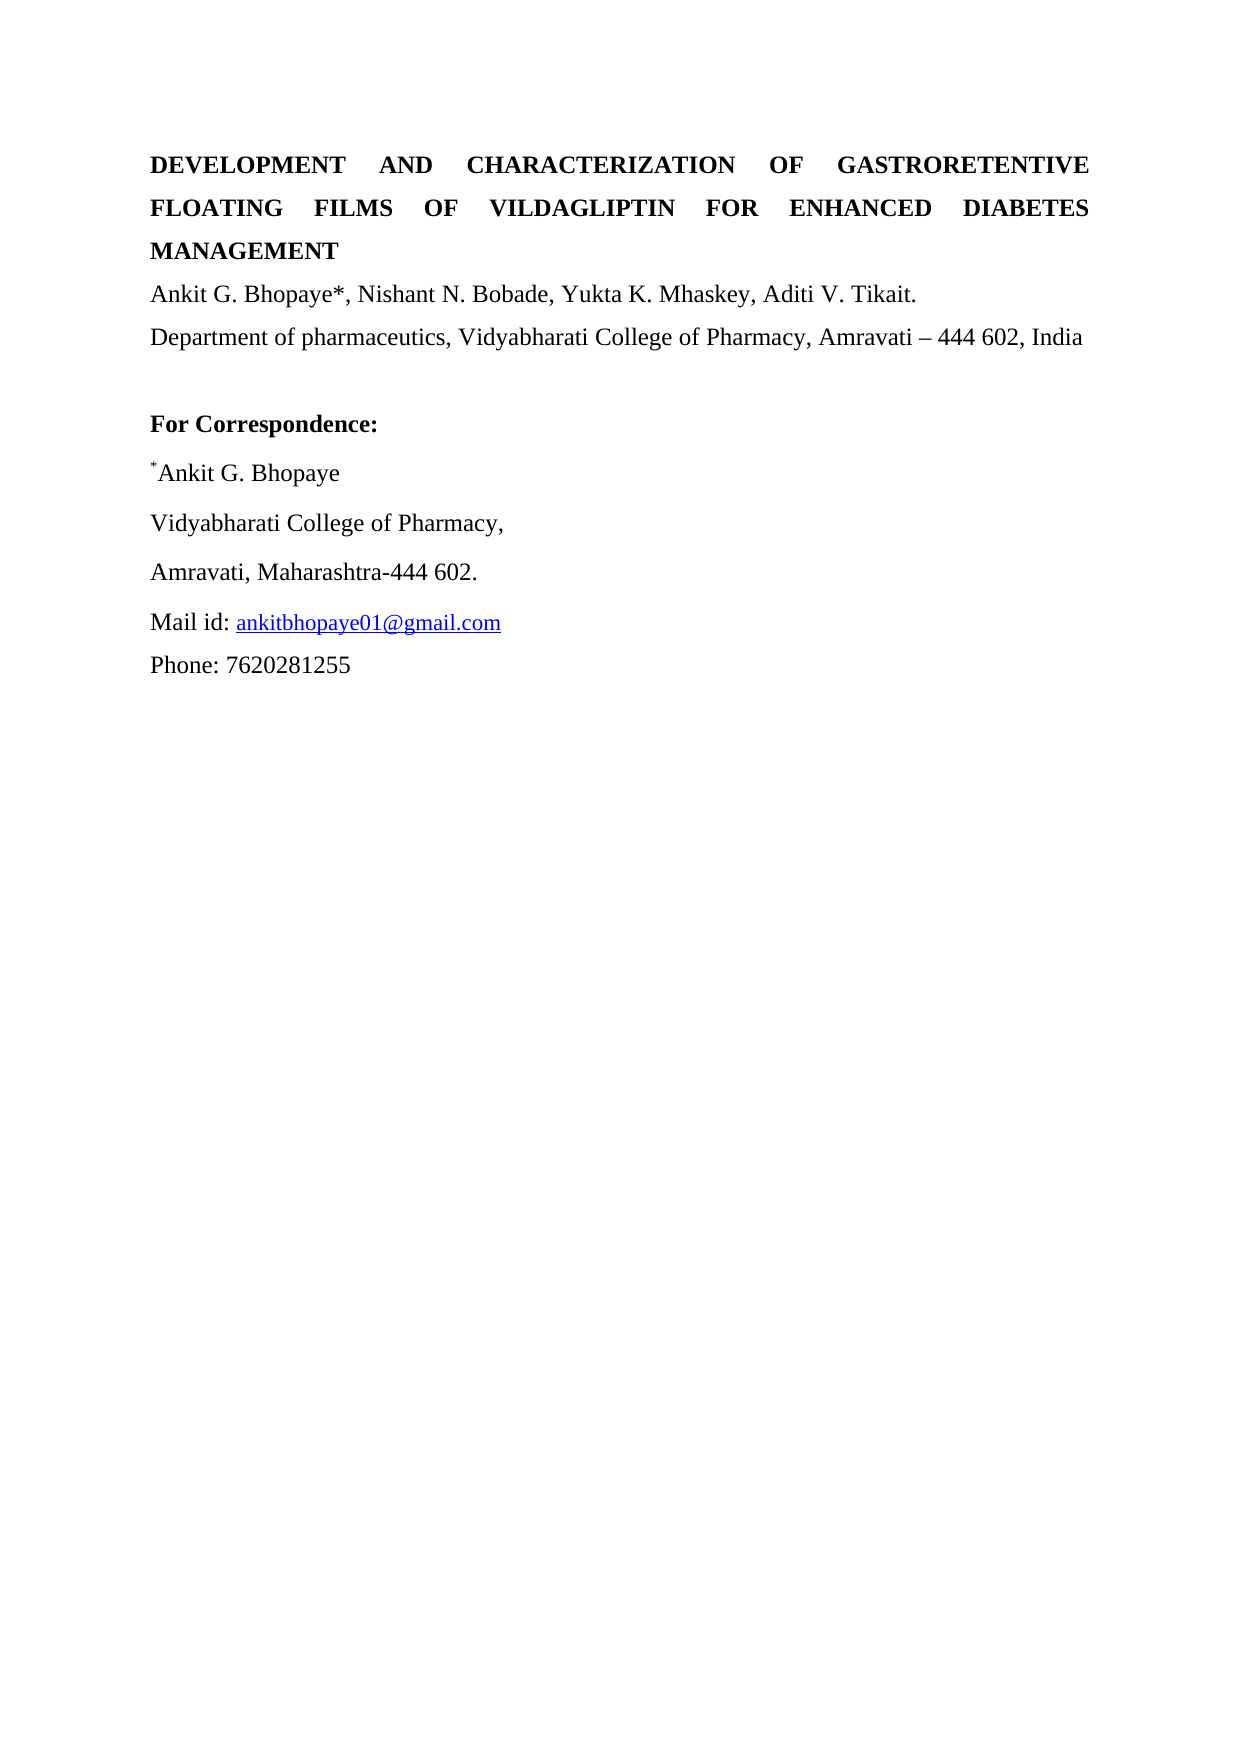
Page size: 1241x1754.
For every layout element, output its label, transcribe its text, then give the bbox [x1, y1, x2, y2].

text Mail id: ankitbhopaye01@gmail.com [150, 607, 1090, 636]
text Ankit G. Bhopaye*, Nishant N. Bobade, Yukta K. Mhaskey, Aditi V. Tikait. [150, 279, 1090, 308]
text Vidyabharati College of Pharmacy, [150, 508, 1090, 537]
text Department of pharmaceutics, Vidyabharati College of Pharmacy, Amravati – 444 602, India [150, 322, 1090, 351]
text For Correspondence: [150, 409, 1090, 437]
text Amravati, Maharashtra-444 602. [150, 557, 1090, 586]
text *Ankit G. Bhopaye [150, 458, 1090, 487]
text DEVELOPMENT AND CHARACTERIZATION OF GASTRORETENTIVE FLOATING FILMS OF VILDAGLIPTIN FOR ENHANCED DIABETES MANAGEMENT [150, 150, 1090, 265]
text Phone: 7620281255 [150, 650, 1090, 679]
